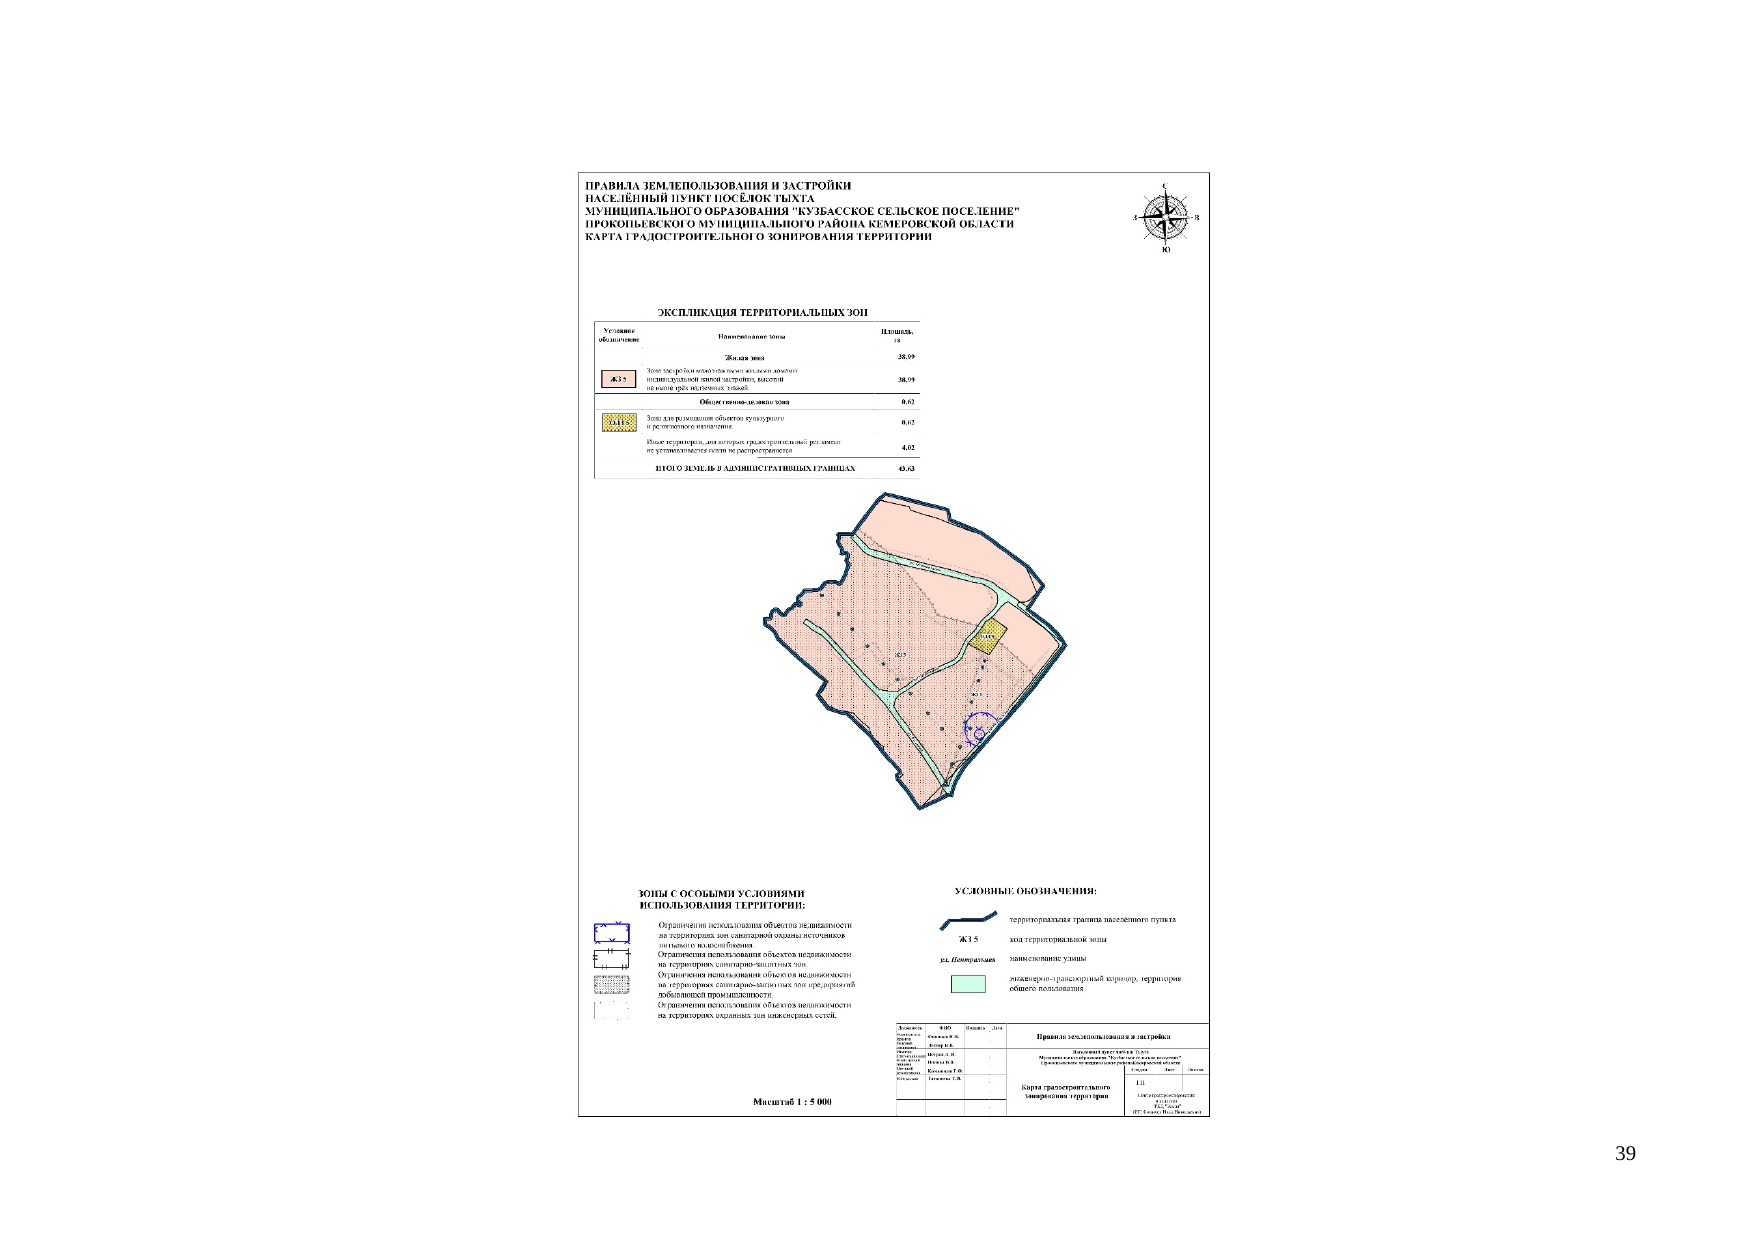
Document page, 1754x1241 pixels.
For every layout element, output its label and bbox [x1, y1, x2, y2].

picture [518, 147, 1236, 1142]
